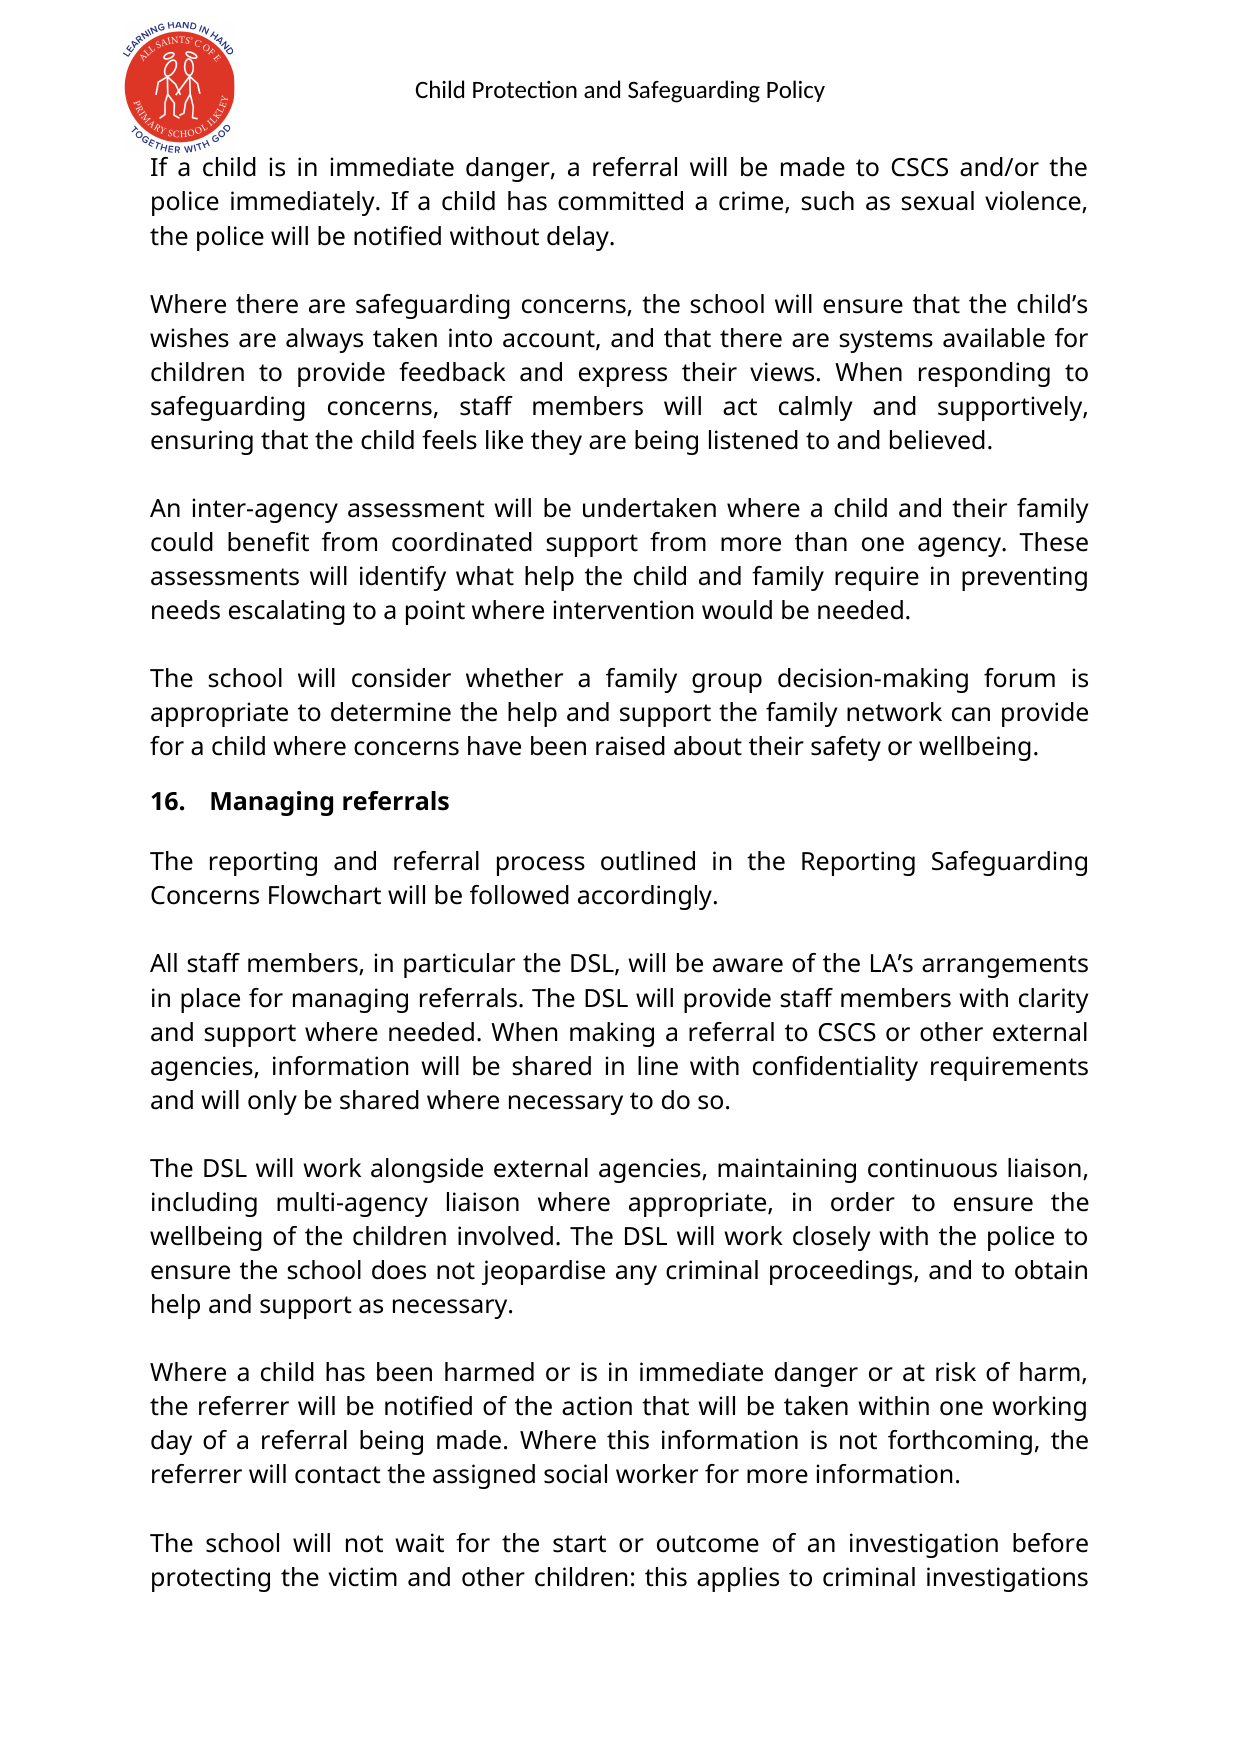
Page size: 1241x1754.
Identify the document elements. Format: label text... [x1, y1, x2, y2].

text The school will consider whether a family group decision-making forum is appropriate to determine the help and support the family network can provide for a child where concerns have been raised about their safety or wellbeing. [150, 661, 1090, 763]
text The reporting and referral process outlined in the Reporting Safeguarding Concerns Flowchart will be followed accordingly. [150, 844, 1090, 912]
text The DSL will work alongside external agencies, maintaining continuous liaison, including multi-agency liaison where appropriate, in order to ensure the wellbeing of the children involved. The DSL will work closely with the police to ensure the school does not jeopardise any criminal proceedings, and to obtain help and support as necessary. [150, 1151, 1090, 1321]
text All staff members, in particular the DSL, will be aware of the LA’s arrangements in place for managing referrals. The DSL will provide staff members with clarity and support where needed. When making a referral to CSCS or other external agencies, information will be shared in line with confidentiality requirements and will only be shared where necessary to do so. [150, 946, 1090, 1116]
text If a child is in immediate danger, a referral will be made to CSCS and/or the police immediately. If a child has committed a crime, such as sexual violence, the police will be notified without delay. [150, 150, 1090, 252]
text An inter-agency assessment will be undertaken where a child and their family could benefit from coordinated support from more than one agency. These assessments will identify what help the child and family require in preventing needs escalating to a point where intervention would be needed. [150, 491, 1090, 627]
subtitle Managing referrals [150, 784, 1090, 818]
text Where there are safeguarding concerns, the school will ensure that the child’s wishes are always taken into account, and that there are systems available for children to provide feedback and express their views. When responding to safeguarding concerns, staff members will act calmly and supportively, ensuring that the child feels like they are being listened to and believed. [150, 286, 1090, 457]
picture [123, 22, 235, 153]
text Where a child has been harmed or is in immediate danger or at risk of harm, the referrer will be notified of the action that will be taken within one working day of a referral being made. Where this information is not forthcoming, the referrer will contact the assigned social worker for more information. [150, 1355, 1090, 1491]
